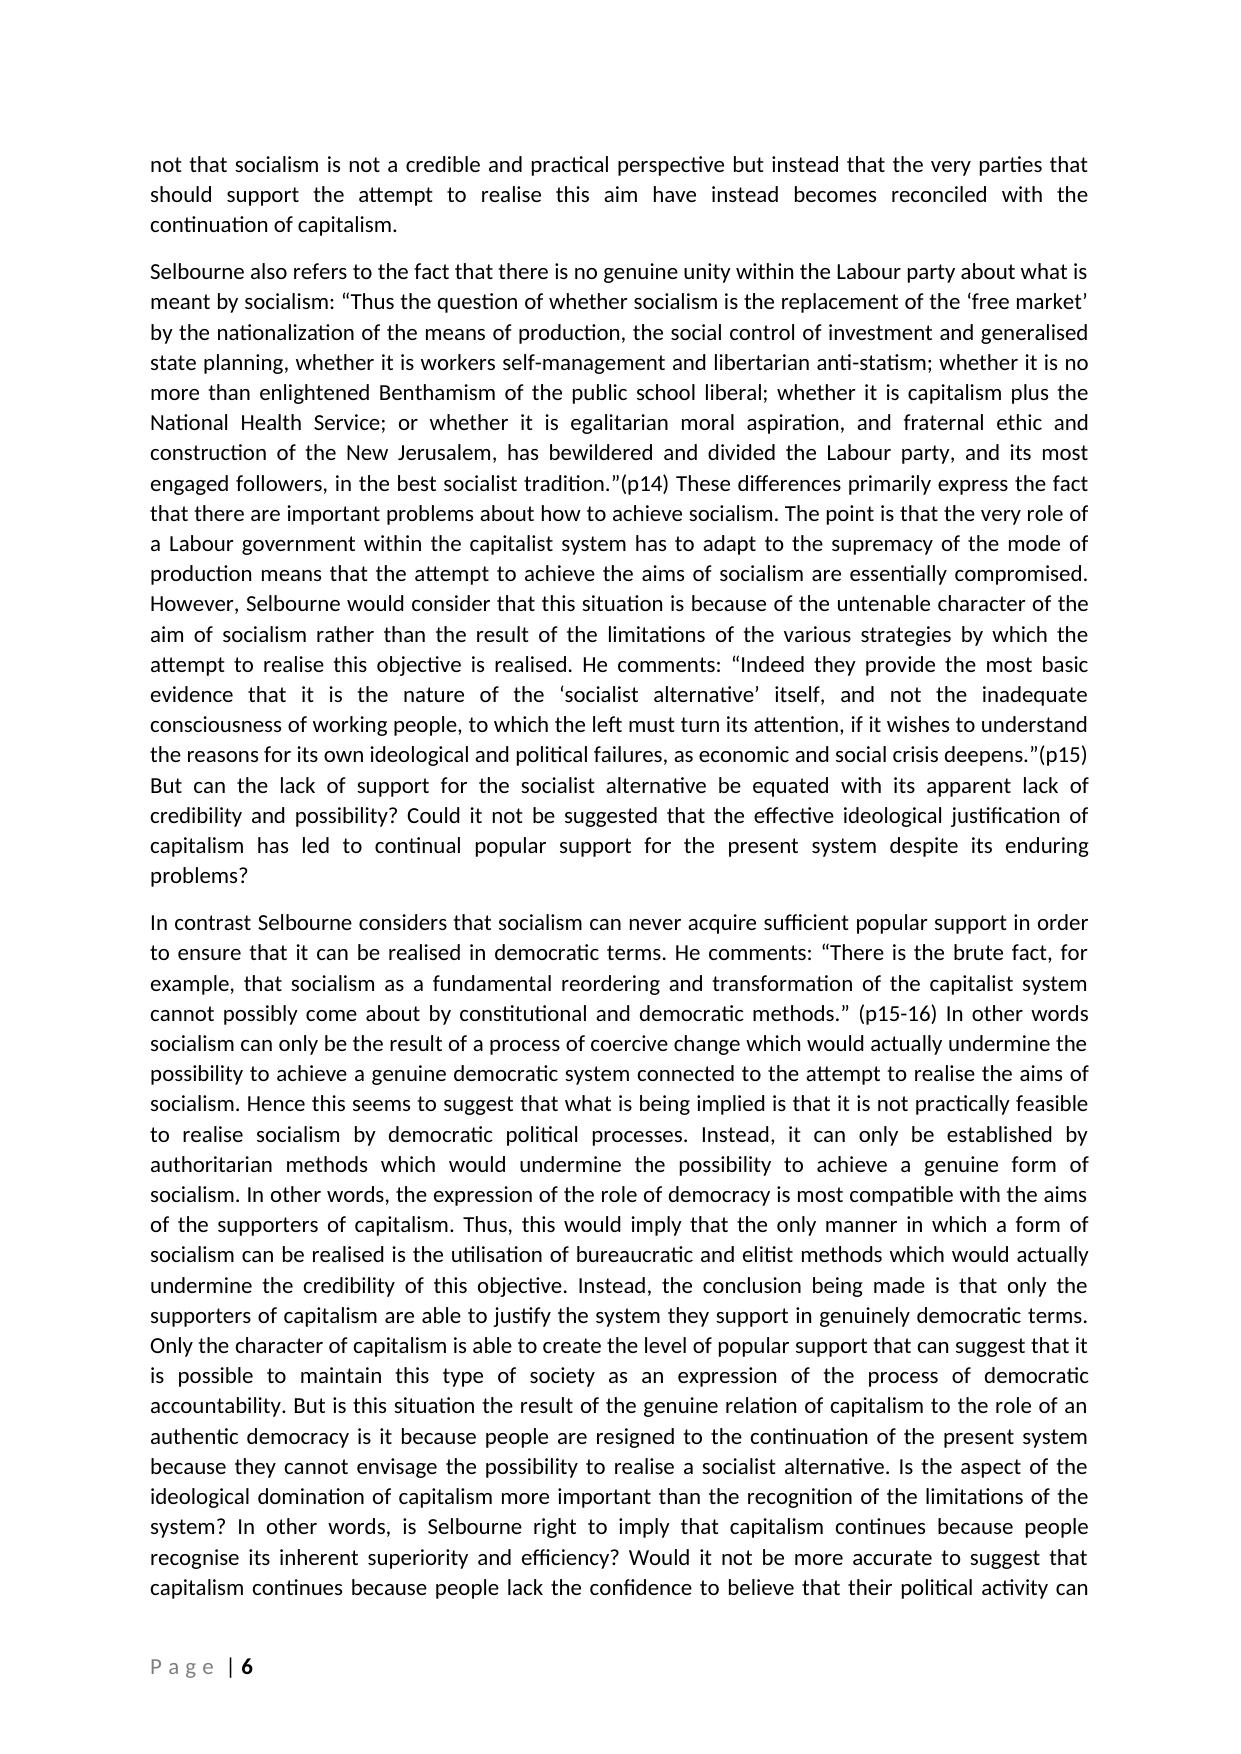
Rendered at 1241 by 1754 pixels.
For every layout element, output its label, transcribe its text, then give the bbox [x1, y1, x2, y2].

text Selbourne also refers to the fact that there is no genuine unity within the Labour party about what is meant by socialism: “Thus the question of whether socialism is the replacement of the ‘free market’ by the nationalization of the means of production, the social control of investment and generalised state planning, whether it is workers self-management and libertarian anti-statism; whether it is no more than enlightened Benthamism of the public school liberal; whether it is capitalism plus the National Health Service; or whether it is egalitarian moral aspiration, and fraternal ethic and construction of the New Jerusalem, has bewildered and divided the Labour party, and its most engaged followers, in the best socialist tradition.”(p14) These differences primarily express the fact that there are important problems about how to achieve socialism. The point is that the very role of a Labour government within the capitalist system has to adapt to the supremacy of the mode of production means that the attempt to achieve the aims of socialism are essentially compromised. However, Selbourne would consider that this situation is because of the untenable character of the aim of socialism rather than the result of the limitations of the various strategies by which the attempt to realise this objective is realised. He comments: “Indeed they provide the most basic evidence that it is the nature of the ‘socialist alternative’ itself, and not the inadequate consciousness of working people, to which the left must turn its attention, if it wishes to understand the reasons for its own ideological and political failures, as economic and social crisis deepens.”(p15) But can the lack of support for the socialist alternative be equated with its apparent lack of credibility and possibility? Could it not be suggested that the effective ideological justification of capitalism has led to continual popular support for the present system despite its enduring problems? [150, 257, 1090, 889]
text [150, 908, 1090, 1601]
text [150, 150, 1090, 238]
